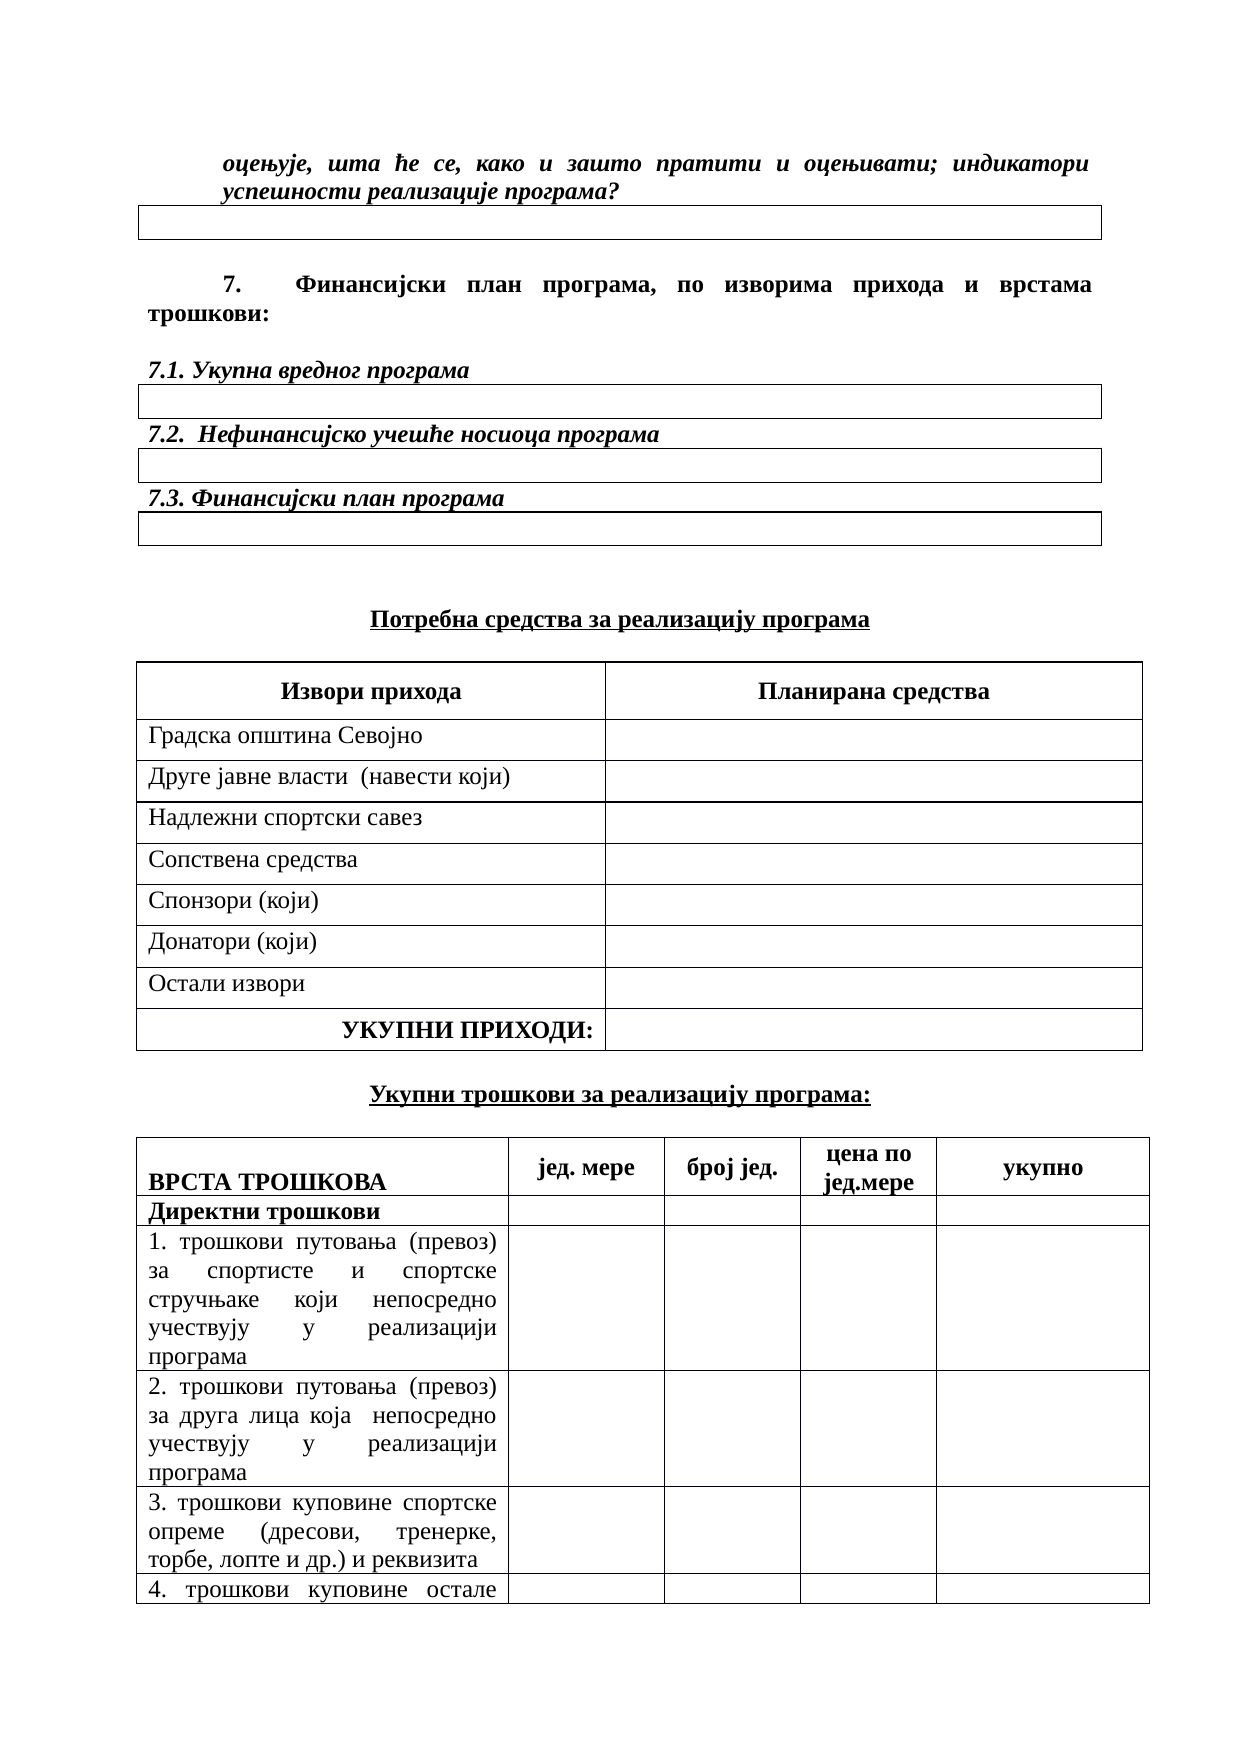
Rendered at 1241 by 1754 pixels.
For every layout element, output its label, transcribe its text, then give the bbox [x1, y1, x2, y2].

table_cell 3. трошкови куповине спортске опреме (дресови, тренерке, торбе, лопте и др.) и реквизита [137, 1487, 508, 1573]
table_cell [801, 1226, 936, 1370]
table_header Планирана средства [606, 663, 1142, 719]
text Потребна средства за реализацију програма [148, 604, 1093, 633]
table_cell [606, 803, 1142, 843]
table_cell Донатори (који) [137, 926, 605, 967]
list Финансијски план програма, по изворима прихода и врстама трошкови: [148, 269, 1093, 326]
table_cell [937, 1226, 1149, 1370]
table_header ВРСТА ТРОШКОВА [137, 1138, 508, 1195]
table_cell Надлежни спортски савез [137, 803, 605, 843]
table_cell [606, 926, 1142, 967]
table_cell Спонзори (који) [137, 885, 605, 925]
table_cell [665, 1196, 800, 1225]
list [185, 148, 1093, 205]
table_header јед. мере [509, 1138, 664, 1195]
table_header укупно [937, 1138, 1149, 1195]
table_cell Сопствена средства [137, 844, 605, 884]
table_cell 1. трошкови путовања (превоз) за спортисте и спортске стручњаке који непосредно учествују у реализацији програма [137, 1226, 508, 1370]
table_cell [801, 1574, 936, 1603]
table_cell [509, 1226, 664, 1370]
table_cell [801, 1371, 936, 1486]
table_cell [665, 1371, 800, 1486]
table_cell [665, 1487, 800, 1573]
table_cell [606, 1009, 1142, 1049]
table_cell [665, 1574, 800, 1603]
table_cell [606, 844, 1142, 884]
text 7.1. Укупна вредног програма [148, 355, 1093, 384]
table_cell Остали извори [137, 968, 605, 1008]
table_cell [137, 1574, 508, 1603]
text 7.3. Финансијски план програма [148, 483, 1093, 511]
text Укупни трошкови за реализацију програма: [148, 1079, 1093, 1108]
table_cell [606, 720, 1142, 760]
table_cell [606, 968, 1142, 1008]
text 7.2. Нефинансијско учешће носиоца програма [148, 419, 1093, 448]
table_cell [509, 1371, 664, 1486]
table_cell [801, 1487, 936, 1573]
table_cell Градска општина Севојно [137, 720, 605, 760]
table_header Извори прихода [137, 663, 605, 719]
table_cell Друге јавне власти (навести који) [137, 761, 605, 801]
table_header цена по јед.мере [801, 1138, 936, 1195]
table_cell УКУПНИ ПРИХОДИ: [137, 1009, 605, 1049]
table_cell [509, 1196, 664, 1225]
table_cell [606, 761, 1142, 801]
table_cell [937, 1196, 1149, 1225]
table_cell Директни трошкови [137, 1196, 508, 1225]
table_cell [937, 1487, 1149, 1573]
table_cell 2. трошкови путовања (превоз) за друга лица која непосредно учествују у реализацији програма [137, 1371, 508, 1486]
table_cell [606, 885, 1142, 925]
table_header број јед. [665, 1138, 800, 1195]
table_cell [937, 1371, 1149, 1486]
table_cell [937, 1574, 1149, 1603]
table_cell [801, 1196, 936, 1225]
table_cell [509, 1574, 664, 1603]
table_cell [665, 1226, 800, 1370]
table_cell [509, 1487, 664, 1573]
